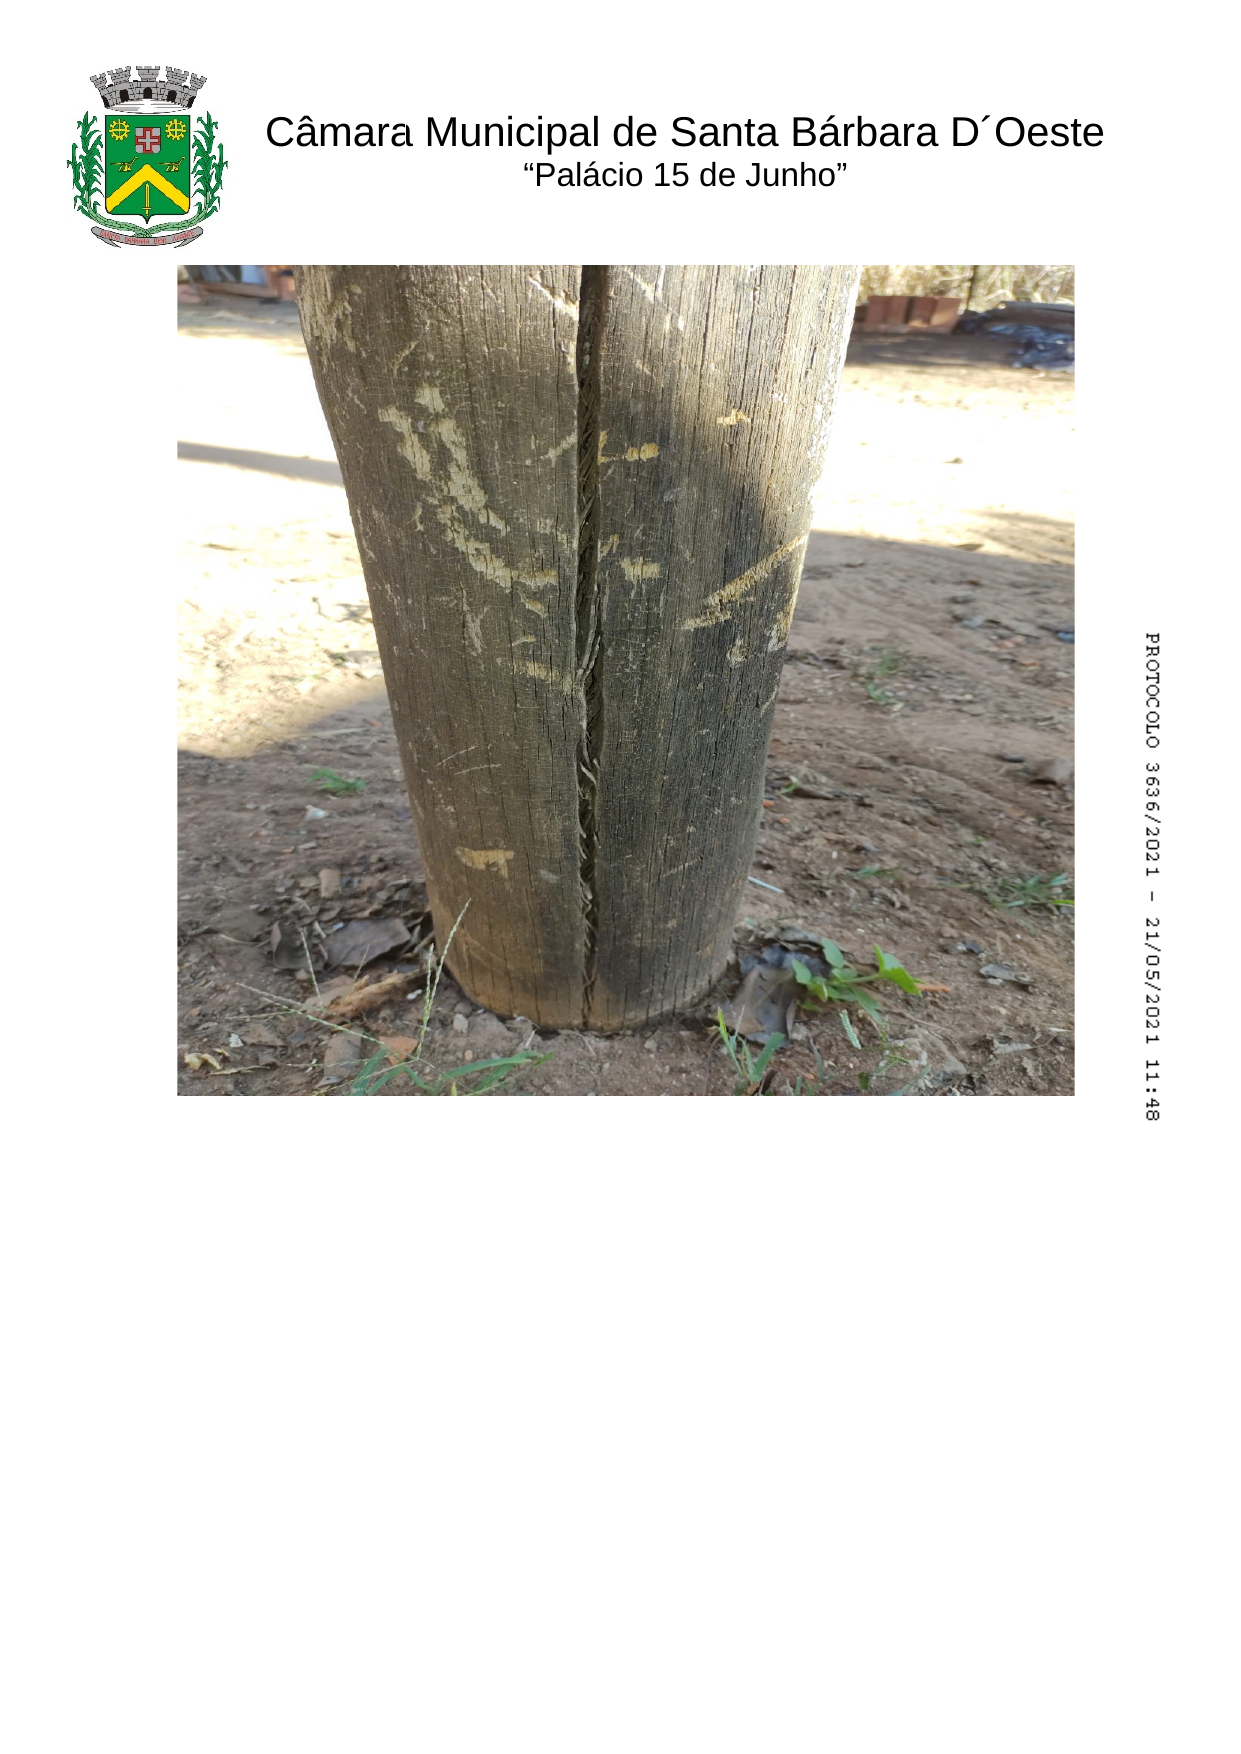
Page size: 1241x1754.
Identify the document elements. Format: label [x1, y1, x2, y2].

picture [177, 265, 1075, 1096]
picture [1120, 629, 1183, 1125]
picture [66, 66, 235, 255]
